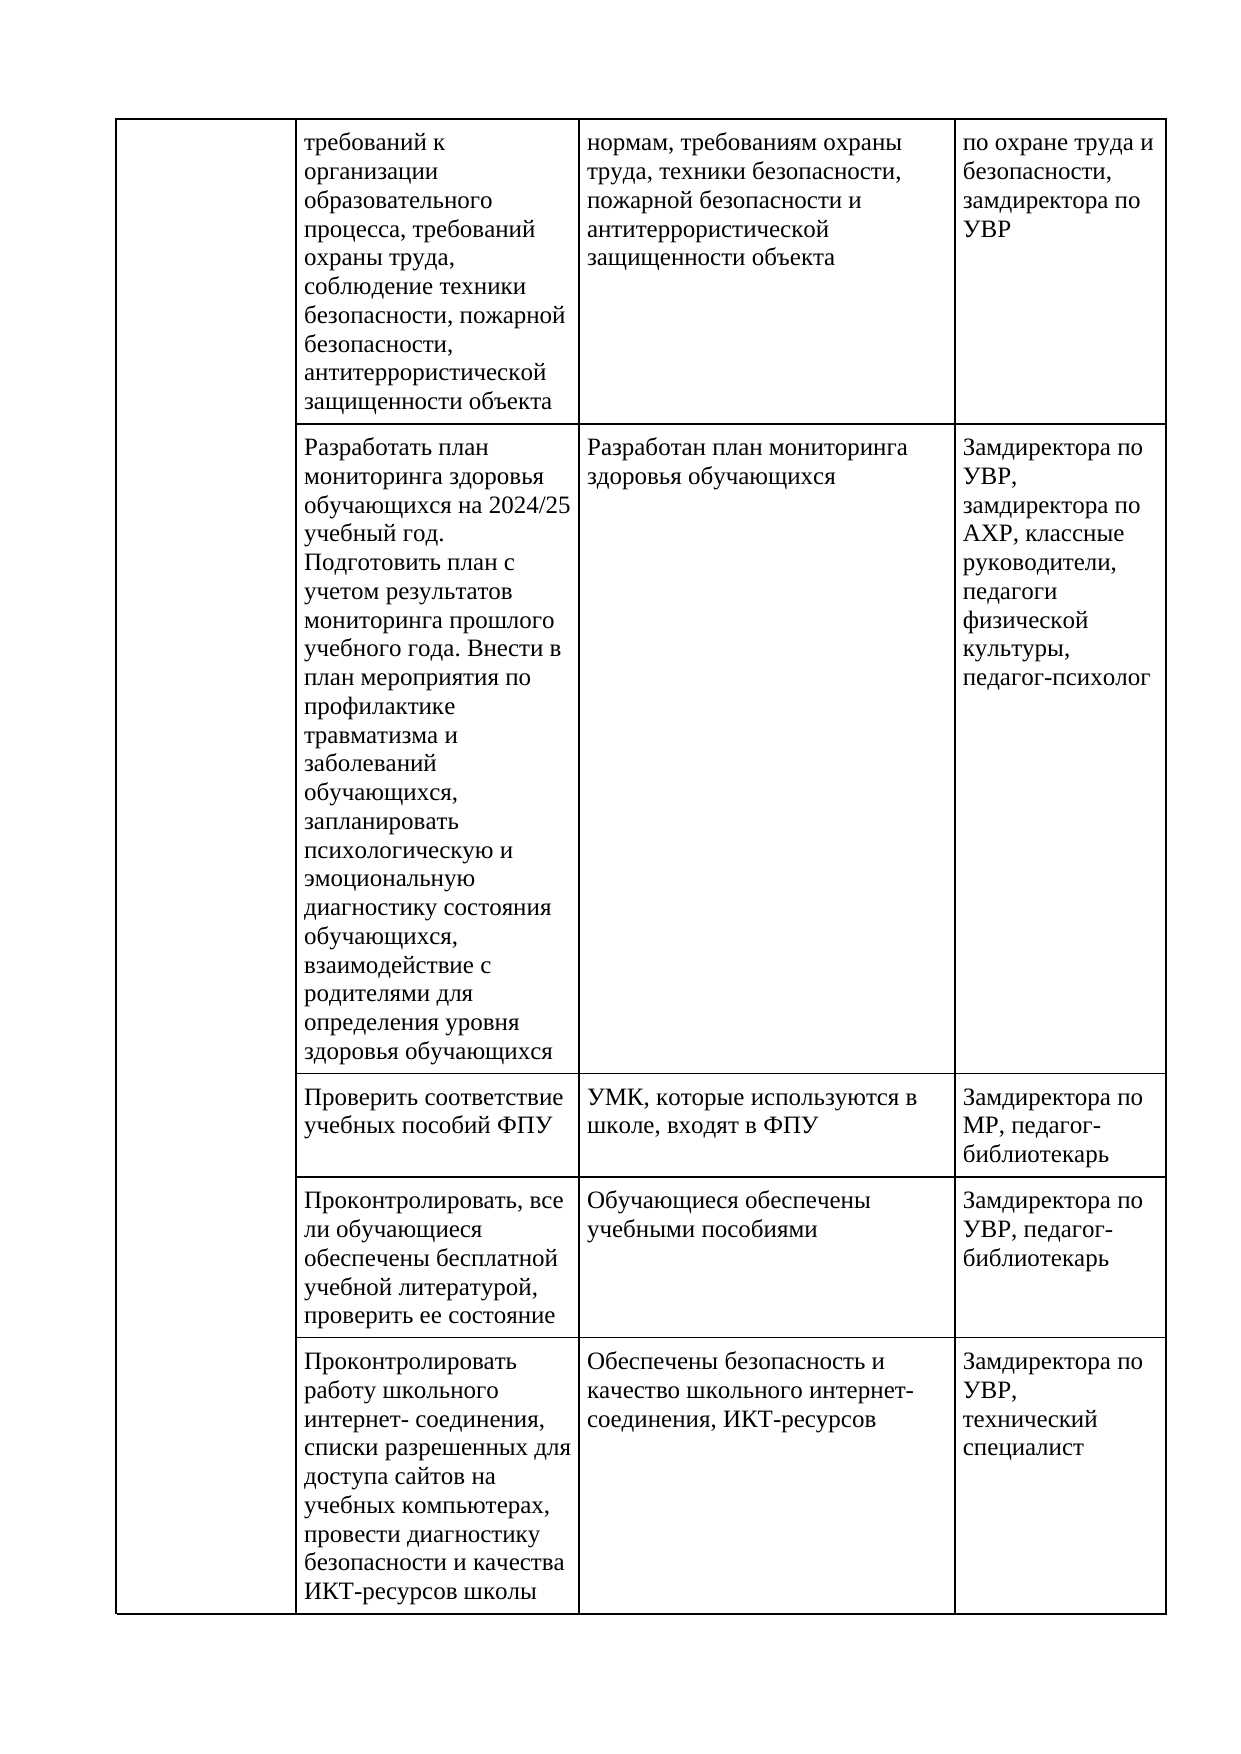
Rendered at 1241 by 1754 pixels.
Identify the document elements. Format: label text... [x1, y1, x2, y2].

table_cell Проконтролировать работу школьного интернет- соединения, списки разрешенных для доступа сайтов на учебных компьютерах, провести диагностику безопасности и качества ИКТ-ресурсов школы [297, 1338, 578, 1613]
table_cell Разработан план мониторинга здоровья обучающихся [580, 425, 954, 1072]
table_cell Проверить соответствие учебных пособий ФПУ [297, 1074, 578, 1176]
table_cell Замдиректора по УВР, педагог-библиотекарь [956, 1178, 1165, 1337]
table_cell Обеспечены безопасность и качество школьного интернет-соединения, ИКТ-ресурсов [580, 1338, 954, 1613]
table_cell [297, 120, 578, 423]
table_cell Замдиректора по УВР, технический специалист [956, 1338, 1165, 1613]
table_cell Замдиректора по УВР, замдиректора по АХР, классные руководители, педагоги физической культуры, педагог-психолог [956, 425, 1165, 1072]
table_cell Проконтролировать, все ли обучающиеся обеспечены бесплатной учебной литературой, проверить ее состояние [297, 1178, 578, 1337]
table_cell УМК, которые используются в школе, входят в ФПУ [580, 1074, 954, 1176]
table_cell Разработать план мониторинга здоровья обучающихся на 2024/25 учебный год. Подготовить план с учетом результатов мониторинга прошлого учебного года. Внести в план мероприятия по профилактике травматизма и заболеваний обучающихся, запланировать психологическую и эмоциональную диагностику состояния обучающихся, взаимодействие с родителями для определения уровня здоровья обучающихся [297, 425, 578, 1072]
table_cell Обучающиеся обеспечены учебными пособиями [580, 1178, 954, 1337]
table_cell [580, 120, 954, 423]
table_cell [956, 120, 1165, 423]
table_cell Замдиректора по МР, педагог-библиотекарь [956, 1074, 1165, 1176]
